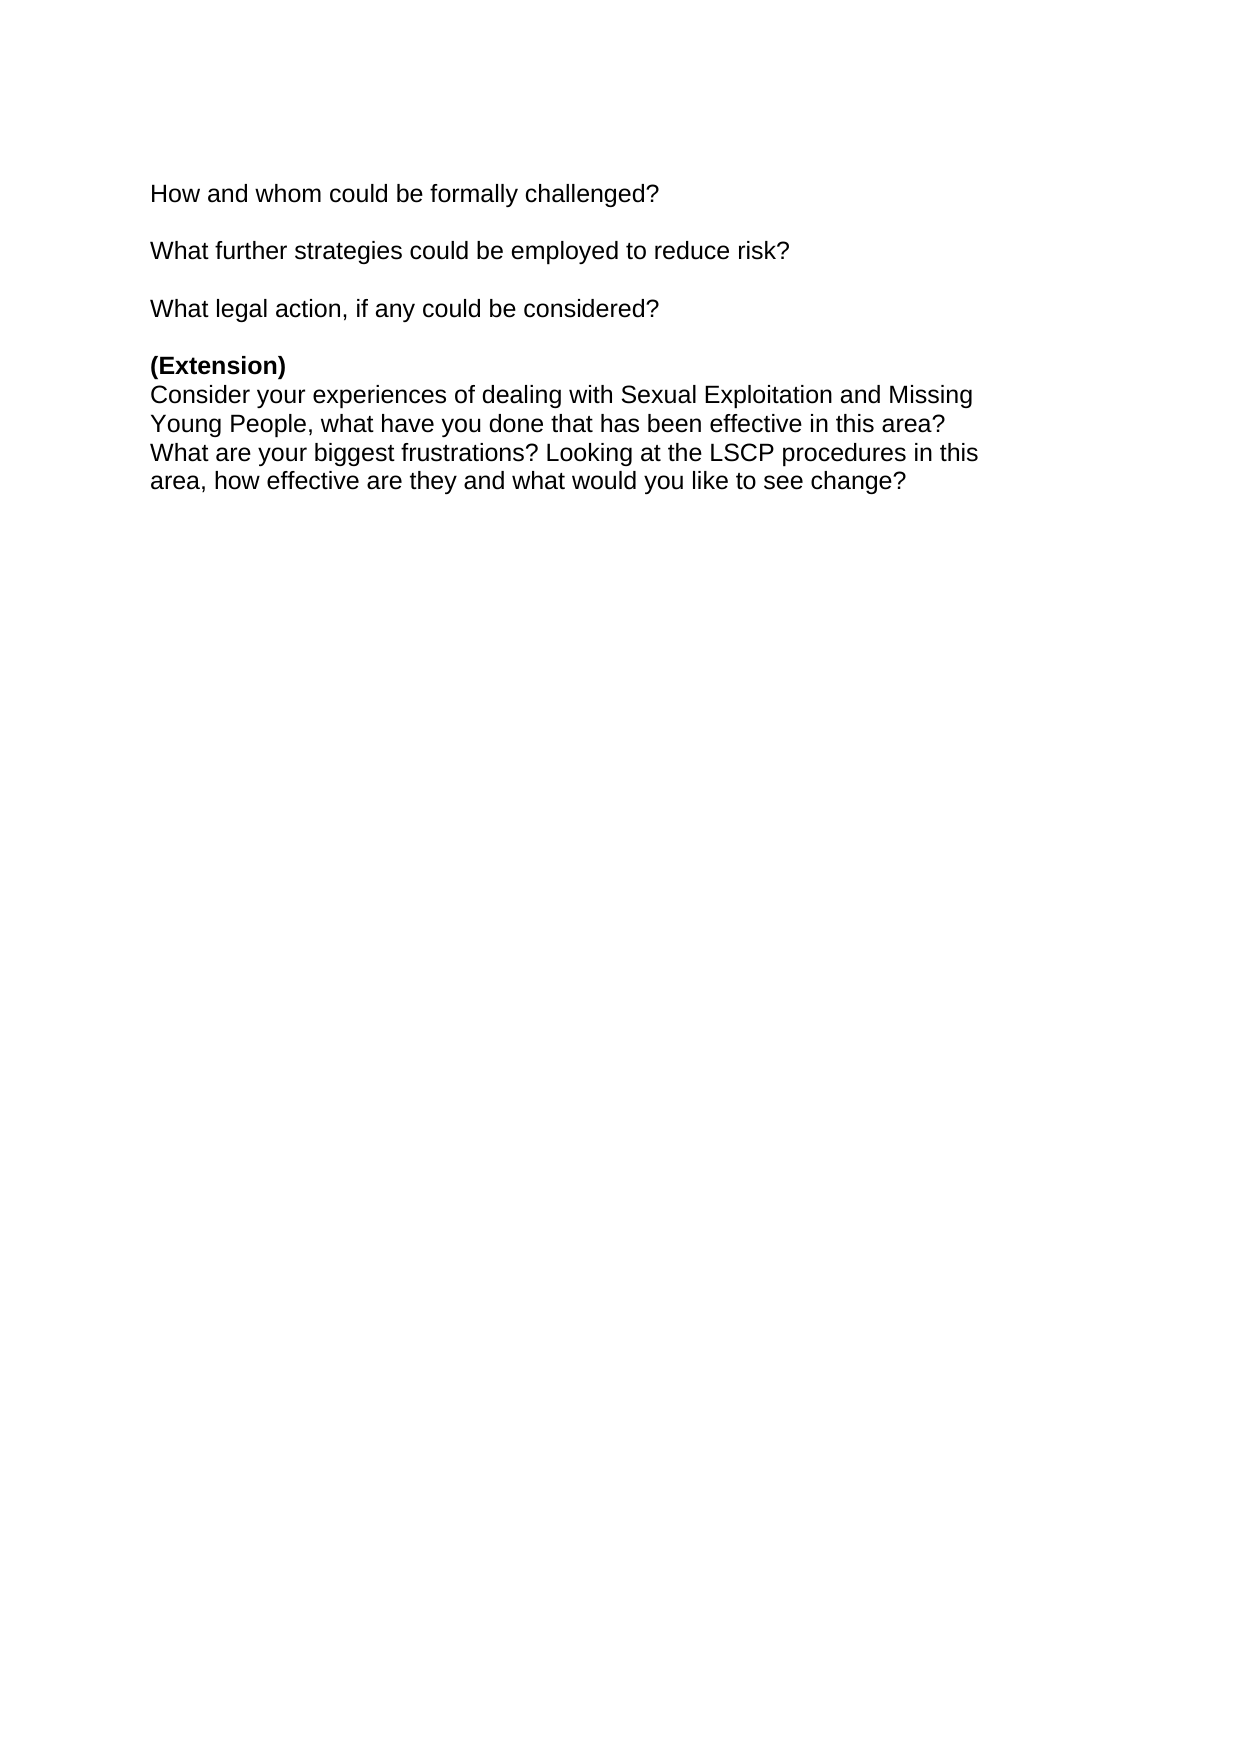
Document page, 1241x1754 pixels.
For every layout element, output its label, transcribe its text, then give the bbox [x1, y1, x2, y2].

text What further strategies could be employed to reduce risk? [150, 236, 1090, 265]
text What legal action, if any could be considered? [150, 294, 1090, 322]
text What are your biggest frustrations? Looking at the LSCP procedures in this [150, 437, 1090, 466]
text area, how effective are they and what would you like to see change? [150, 466, 1090, 495]
text How and whom could be formally challenged? [150, 179, 1090, 207]
text Consider your experiences of dealing with Sexual Exploitation and Missing [150, 380, 1090, 409]
text Young People, what have you done that has been effective in this area? [150, 409, 1090, 437]
text (Extension) [150, 351, 1090, 380]
